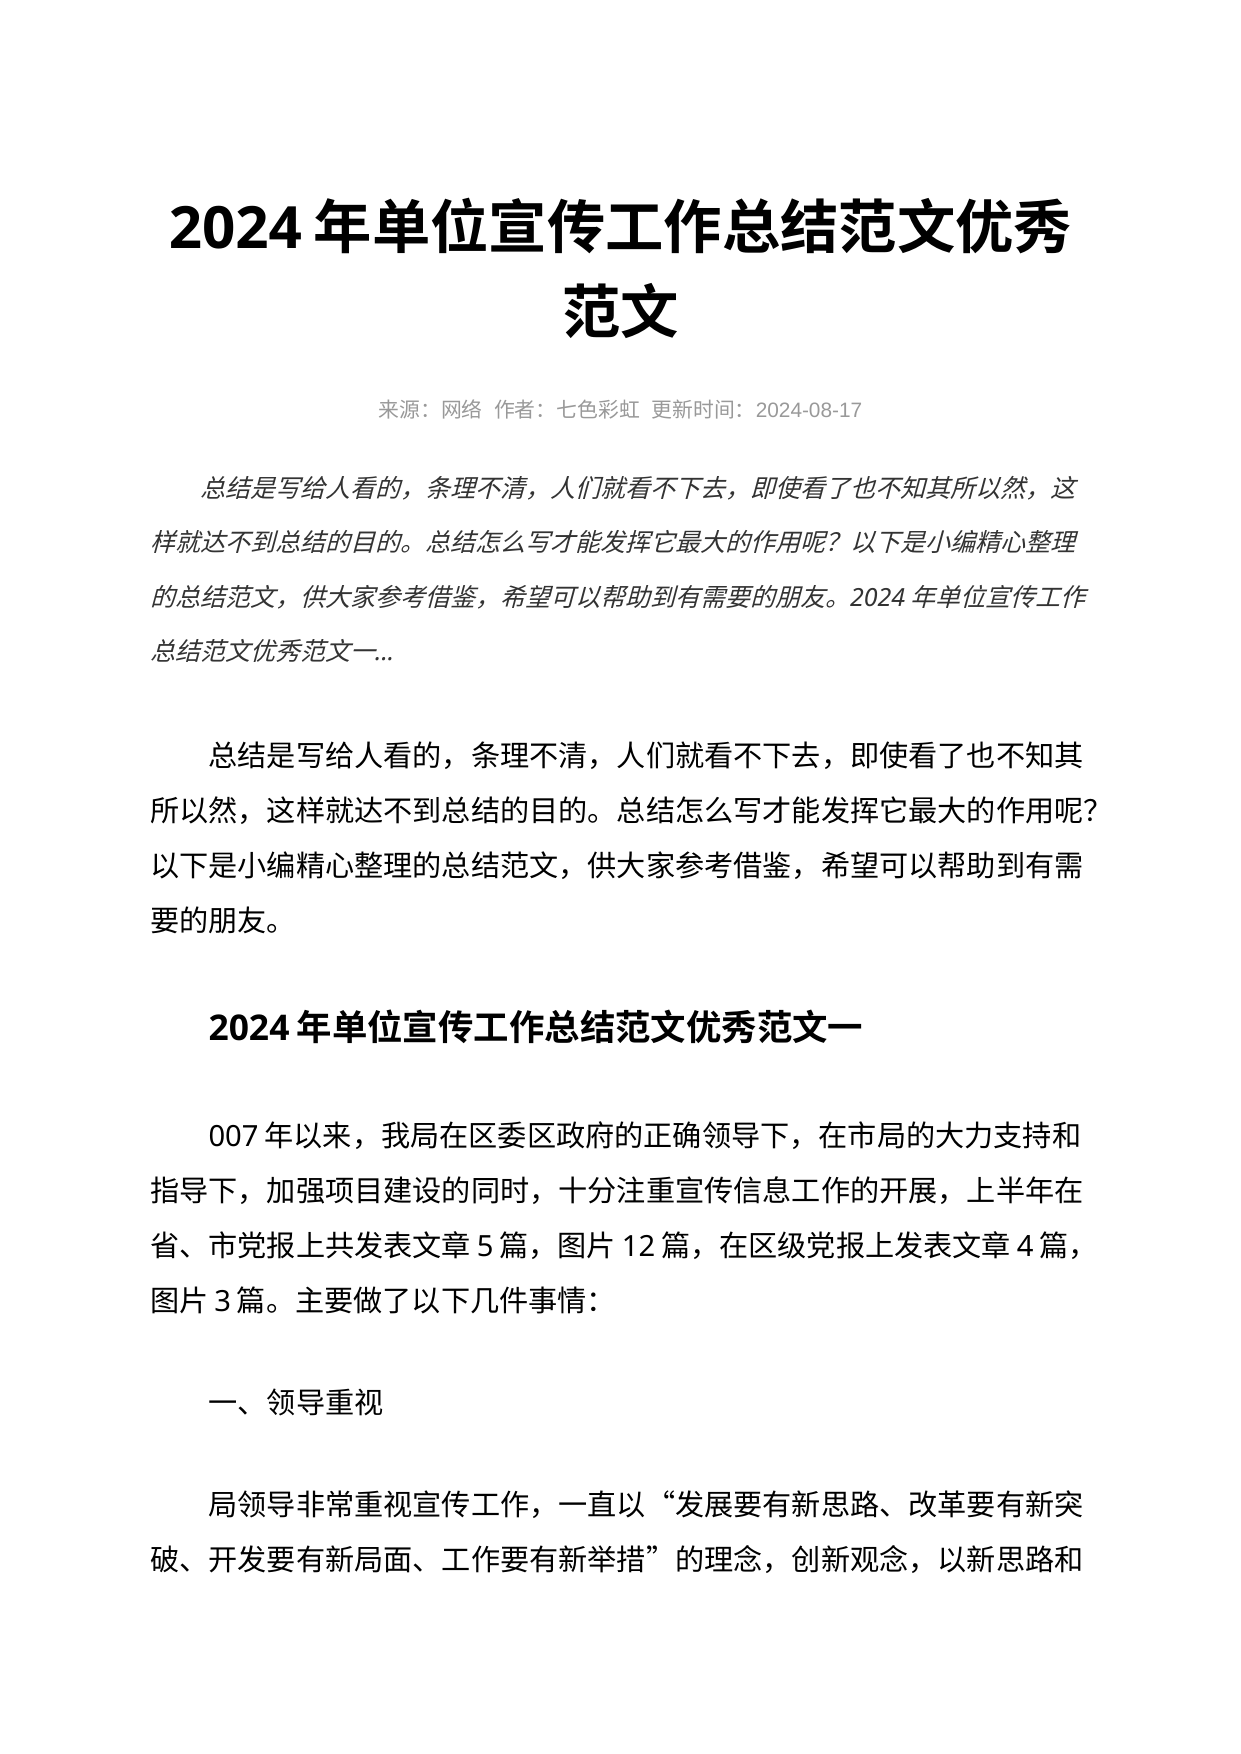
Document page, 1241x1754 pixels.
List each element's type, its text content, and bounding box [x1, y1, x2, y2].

text 007年以来，我局在区委区政府的正确领导下，在市局的大力支持和指导下，加强项目建设的同时，十分注重宣传信息工作的开展，上半年在省、市党报上共发表文章5篇，图片12篇，在区级党报上发表文章4篇，图片3篇。主要做了以下几件事情： [150, 1113, 1090, 1320]
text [150, 1481, 1090, 1578]
text 总结是写给人看的，条理不清，人们就看不下去，即使看了也不知其所以然，这样就达不到总结的目的。总结怎么写才能发挥它最大的作用呢？以下是小编精心整理的总结范文，供大家参考借鉴，希望可以帮助到有需要的朋友。 [150, 733, 1090, 939]
text 来源：网络 作者：七色彩虹 更新时间：2024-08-17 [150, 397, 1090, 421]
text 2024年单位宣传工作总结范文优秀范文一 [150, 999, 1090, 1050]
subtitle 2024年单位宣传工作总结范文优秀范文 [150, 181, 1090, 351]
text 总结是写给人看的，条理不清，人们就看不下去，即使看了也不知其所以然，这样就达不到总结的目的。总结怎么写才能发挥它最大的作用呢？以下是小编精心整理的总结范文，供大家参考借鉴，希望可以帮助到有需要的朋友。2024年单位宣传工作总结范文优秀范文一... [150, 468, 1090, 668]
text 一、领导重视 [150, 1379, 1090, 1422]
